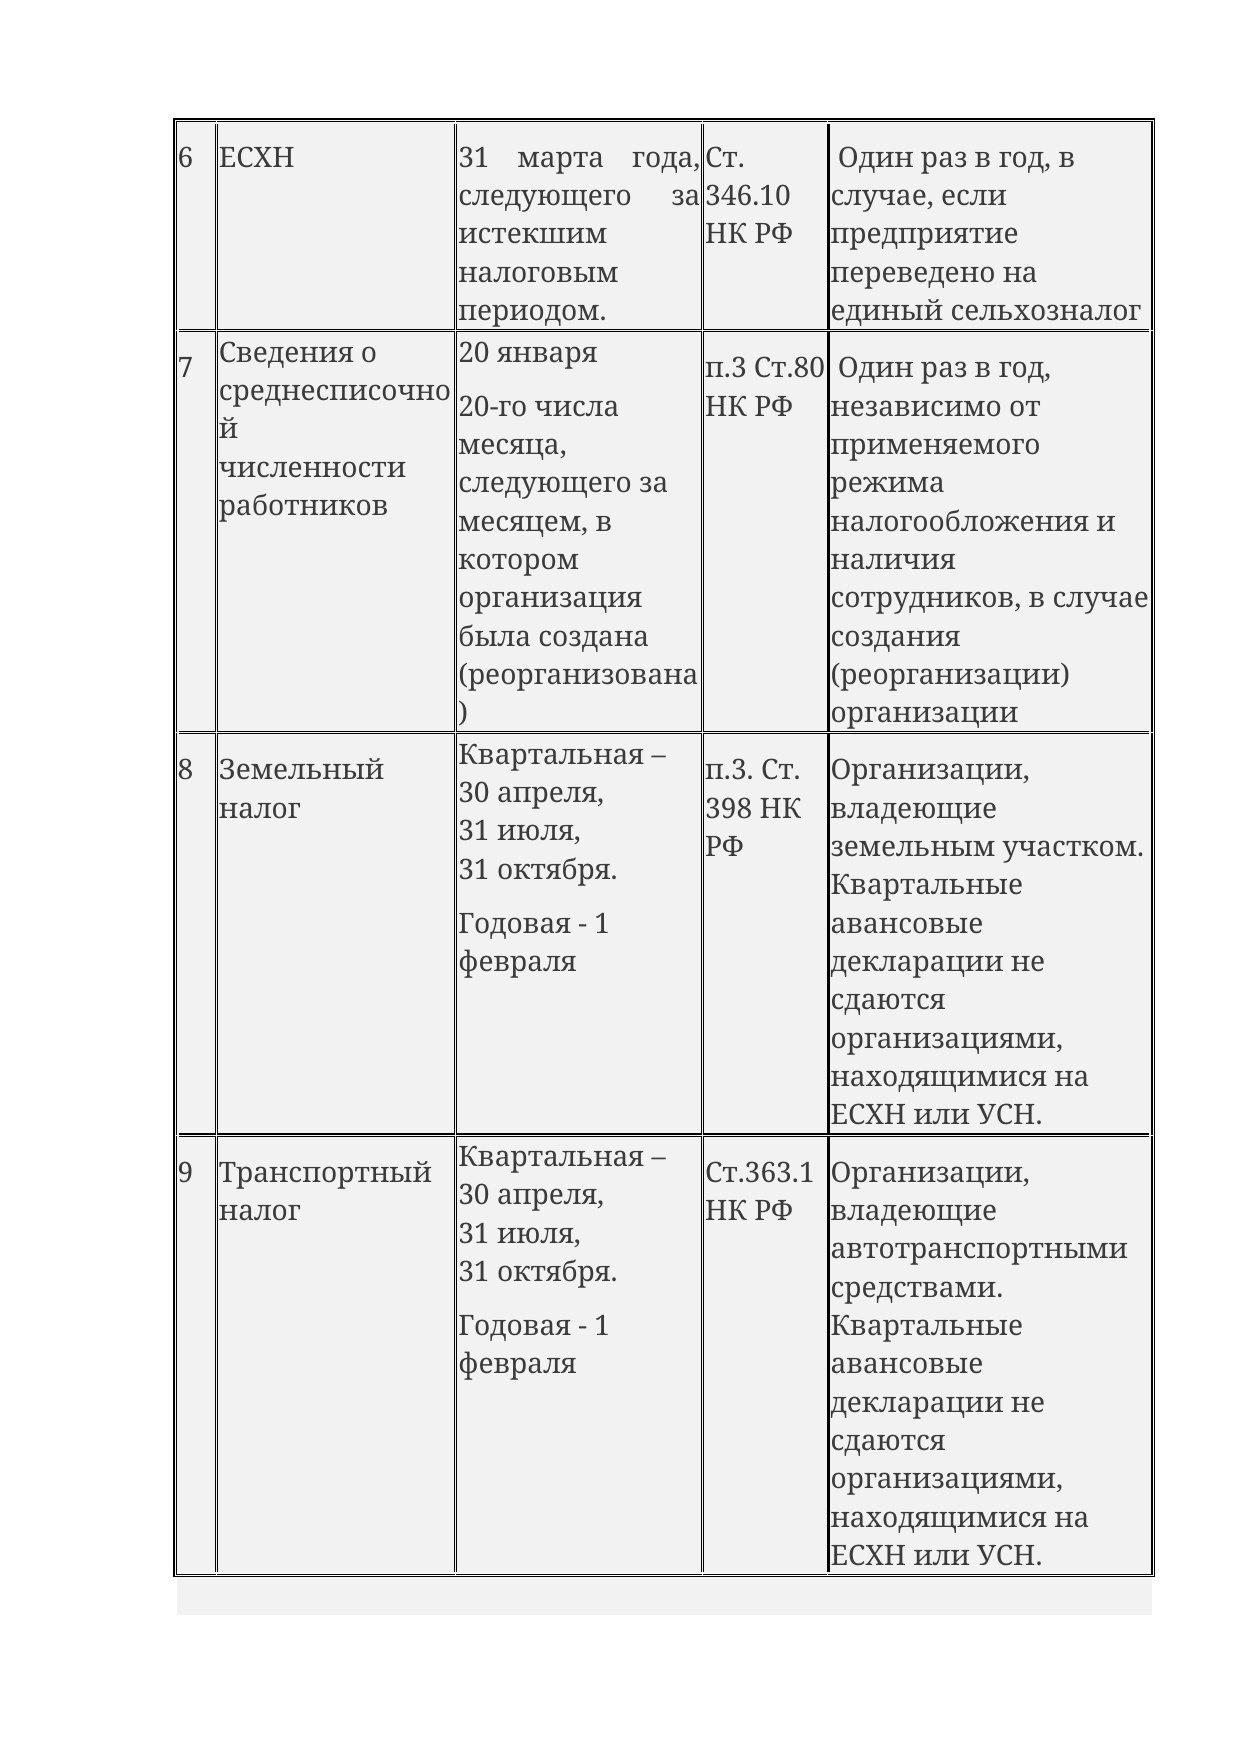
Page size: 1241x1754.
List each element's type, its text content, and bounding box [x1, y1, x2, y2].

table_cell Один раз в год, в случае, если предприятие переведено на единый сельхозналог [828, 122, 1151, 329]
table_cell Земельный налог [218, 734, 454, 1133]
table_cell Организации, владеющие земельным участком. Квартальные авансовые декларации не сдаются организациями, находящимися на ЕСХН или УСН. [828, 731, 1153, 1133]
table_cell 9 [177, 1133, 216, 1573]
table_cell ЕСХН [216, 122, 456, 329]
table_cell Транспортный налог [216, 1137, 456, 1573]
table_cell Ст.363.1 НК РФ [703, 1137, 828, 1573]
table_cell 7 [175, 329, 216, 731]
table_cell 8 [175, 731, 216, 1133]
table_cell Ст. 346.10 НК РФ [703, 120, 828, 329]
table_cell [456, 122, 703, 329]
table_cell Сведения о среднесписочной численности работников [218, 332, 454, 731]
table_cell Организации, владеющие автотранспортными средствами. Квартальные авансовые декларации не сдаются организациями, находящимися на ЕСХН или УСН. [828, 1133, 1152, 1573]
table_cell Квартальная – 30 апреля, 31 июля, 31 октября. Годовая - 1 февраля [457, 734, 701, 1133]
table_cell 20 января 20-го числа месяца, следующего за месяцем, в котором организация была создана (реорганизована) [457, 332, 701, 731]
table_cell 6 [177, 122, 216, 329]
table_cell Квартальная – 30 апреля, 31 июля, 31 октября. Годовая - 1 февраля [456, 1137, 703, 1573]
table_cell п.3 Ст.80 НК РФ [704, 332, 827, 731]
table_cell п.3. Ст. 398 НК РФ [704, 734, 827, 1133]
table_cell Один раз в год, независимо от применяемого режима налогообложения и наличия сотрудников, в случае создания (реорганизации) организации [828, 329, 1153, 731]
